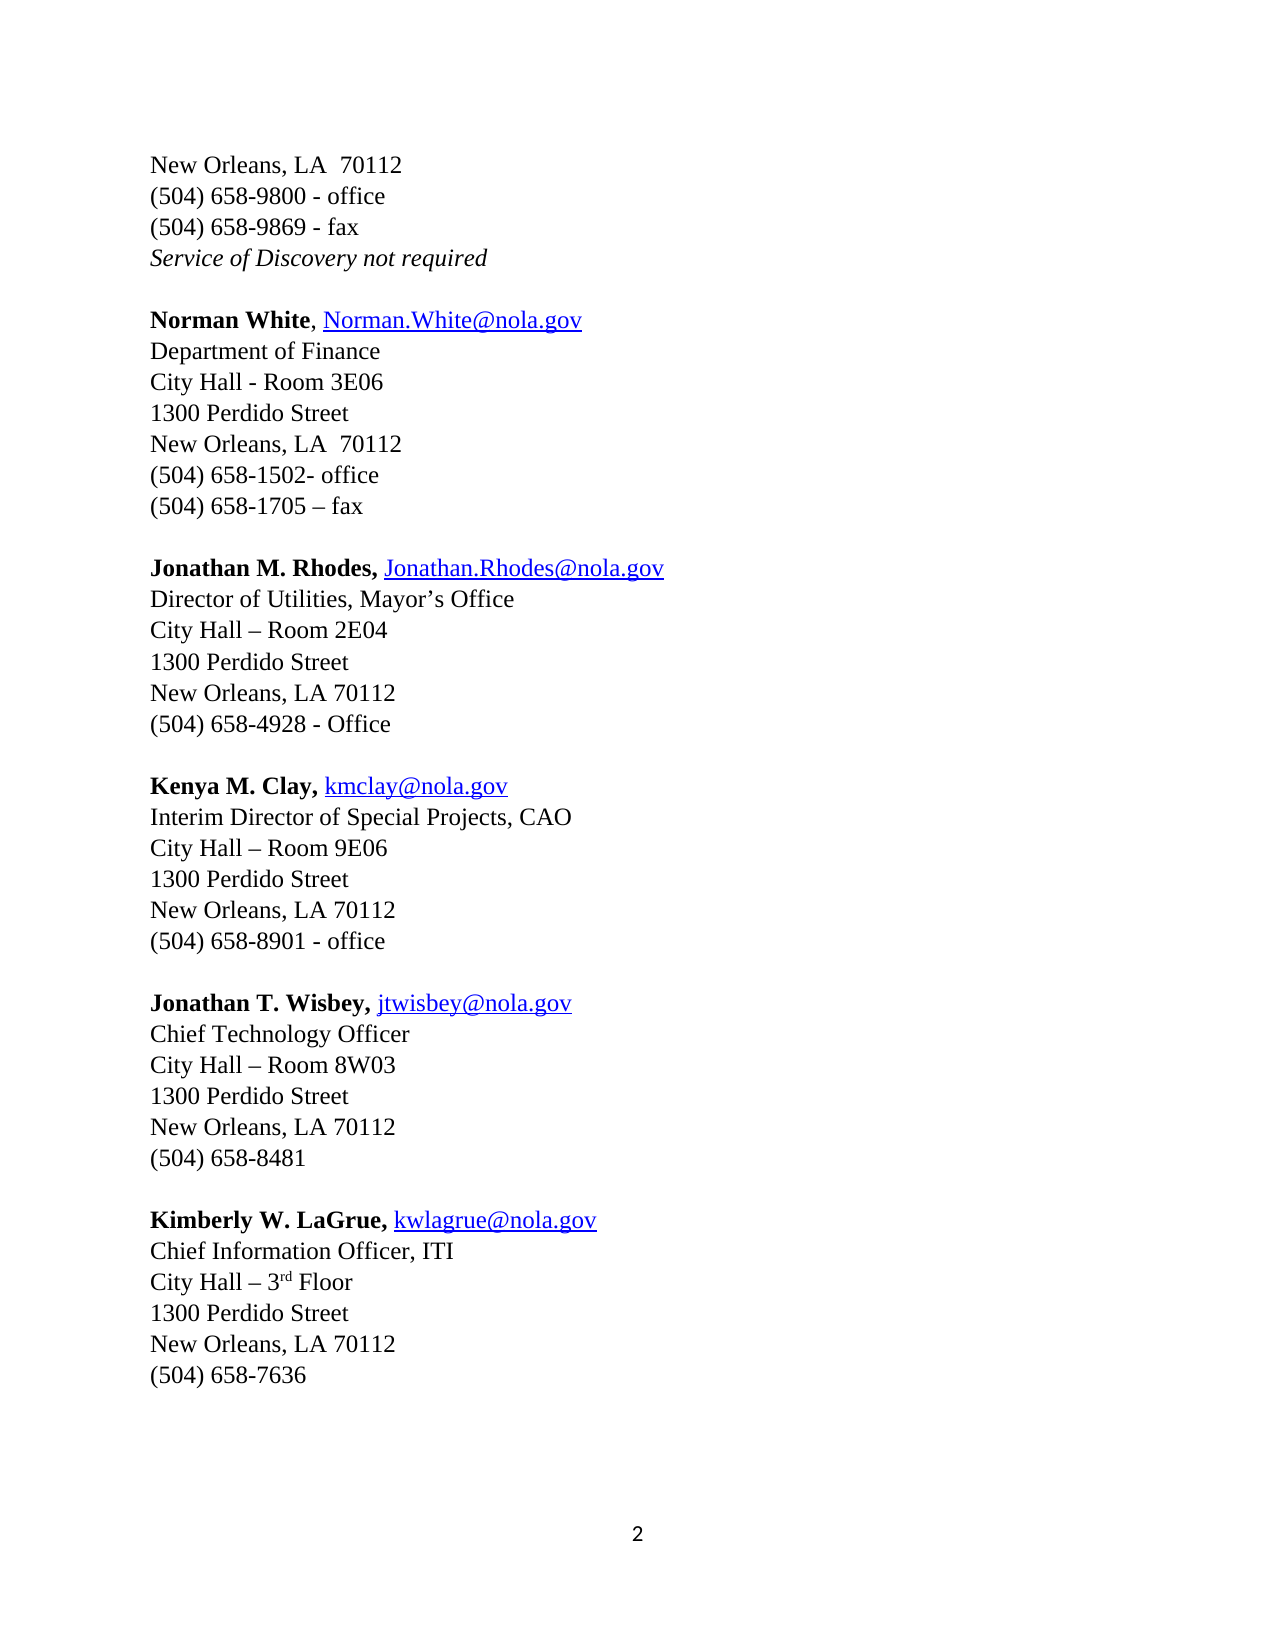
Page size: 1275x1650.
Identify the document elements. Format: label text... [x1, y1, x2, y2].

text (504) 658-1502- office [150, 460, 1125, 489]
text Chief Information Officer, ITI [150, 1236, 1125, 1265]
text Kenya M. Clay, kmclay@nola.gov [150, 771, 1125, 799]
text New Orleans, LA 70112 [150, 1112, 1125, 1141]
text 1300 Perdido Street [150, 864, 1125, 893]
text Chief Technology Officer [150, 1019, 1125, 1048]
text New Orleans, LA 70112 [150, 895, 1125, 924]
text City Hall – 3rd Floor [150, 1267, 1125, 1296]
text City Hall – Room 9E06 [150, 833, 1125, 862]
text 1300 Perdido Street [150, 1081, 1125, 1110]
text New Orleans, LA 70112 [150, 150, 1125, 179]
text Director of Utilities, Mayor’s Office [150, 584, 1125, 613]
text Kimberly W. LaGrue, kwlagrue@nola.gov [150, 1205, 1125, 1234]
text Department of Finance [150, 336, 1125, 365]
text (504) 658-4928 - Office [150, 709, 1125, 737]
text New Orleans, LA 70112 [150, 678, 1125, 706]
text Jonathan T. Wisbey, jtwisbey@nola.gov [150, 988, 1125, 1017]
text (504) 658-9869 - fax [150, 212, 1125, 241]
text (504) 658-9800 - office [150, 181, 1125, 210]
text New Orleans, LA 70112 [150, 1329, 1125, 1358]
text City Hall – Room 2E04 [150, 616, 1125, 644]
text 1300 Perdido Street [150, 398, 1125, 427]
text 1300 Perdido Street [150, 1298, 1125, 1327]
text (504) 658-1705 – fax [150, 491, 1125, 520]
text Jonathan M. Rhodes, Jonathan.Rhodes@nola.gov [150, 553, 1125, 582]
text City Hall – Room 8W03 [150, 1050, 1125, 1079]
text 1300 Perdido Street [150, 647, 1125, 675]
text (504) 658-8481 [150, 1143, 1125, 1172]
text City Hall - Room 3E06 [150, 367, 1125, 396]
text Service of Discovery not required [150, 243, 1125, 272]
text New Orleans, LA 70112 [150, 429, 1125, 458]
text Norman White, Norman.White@nola.gov [150, 305, 1125, 334]
text Interim Director of Special Projects, CAO [150, 802, 1125, 831]
text (504) 658-7636 [150, 1361, 1125, 1389]
text (504) 658-8901 - office [150, 926, 1125, 955]
